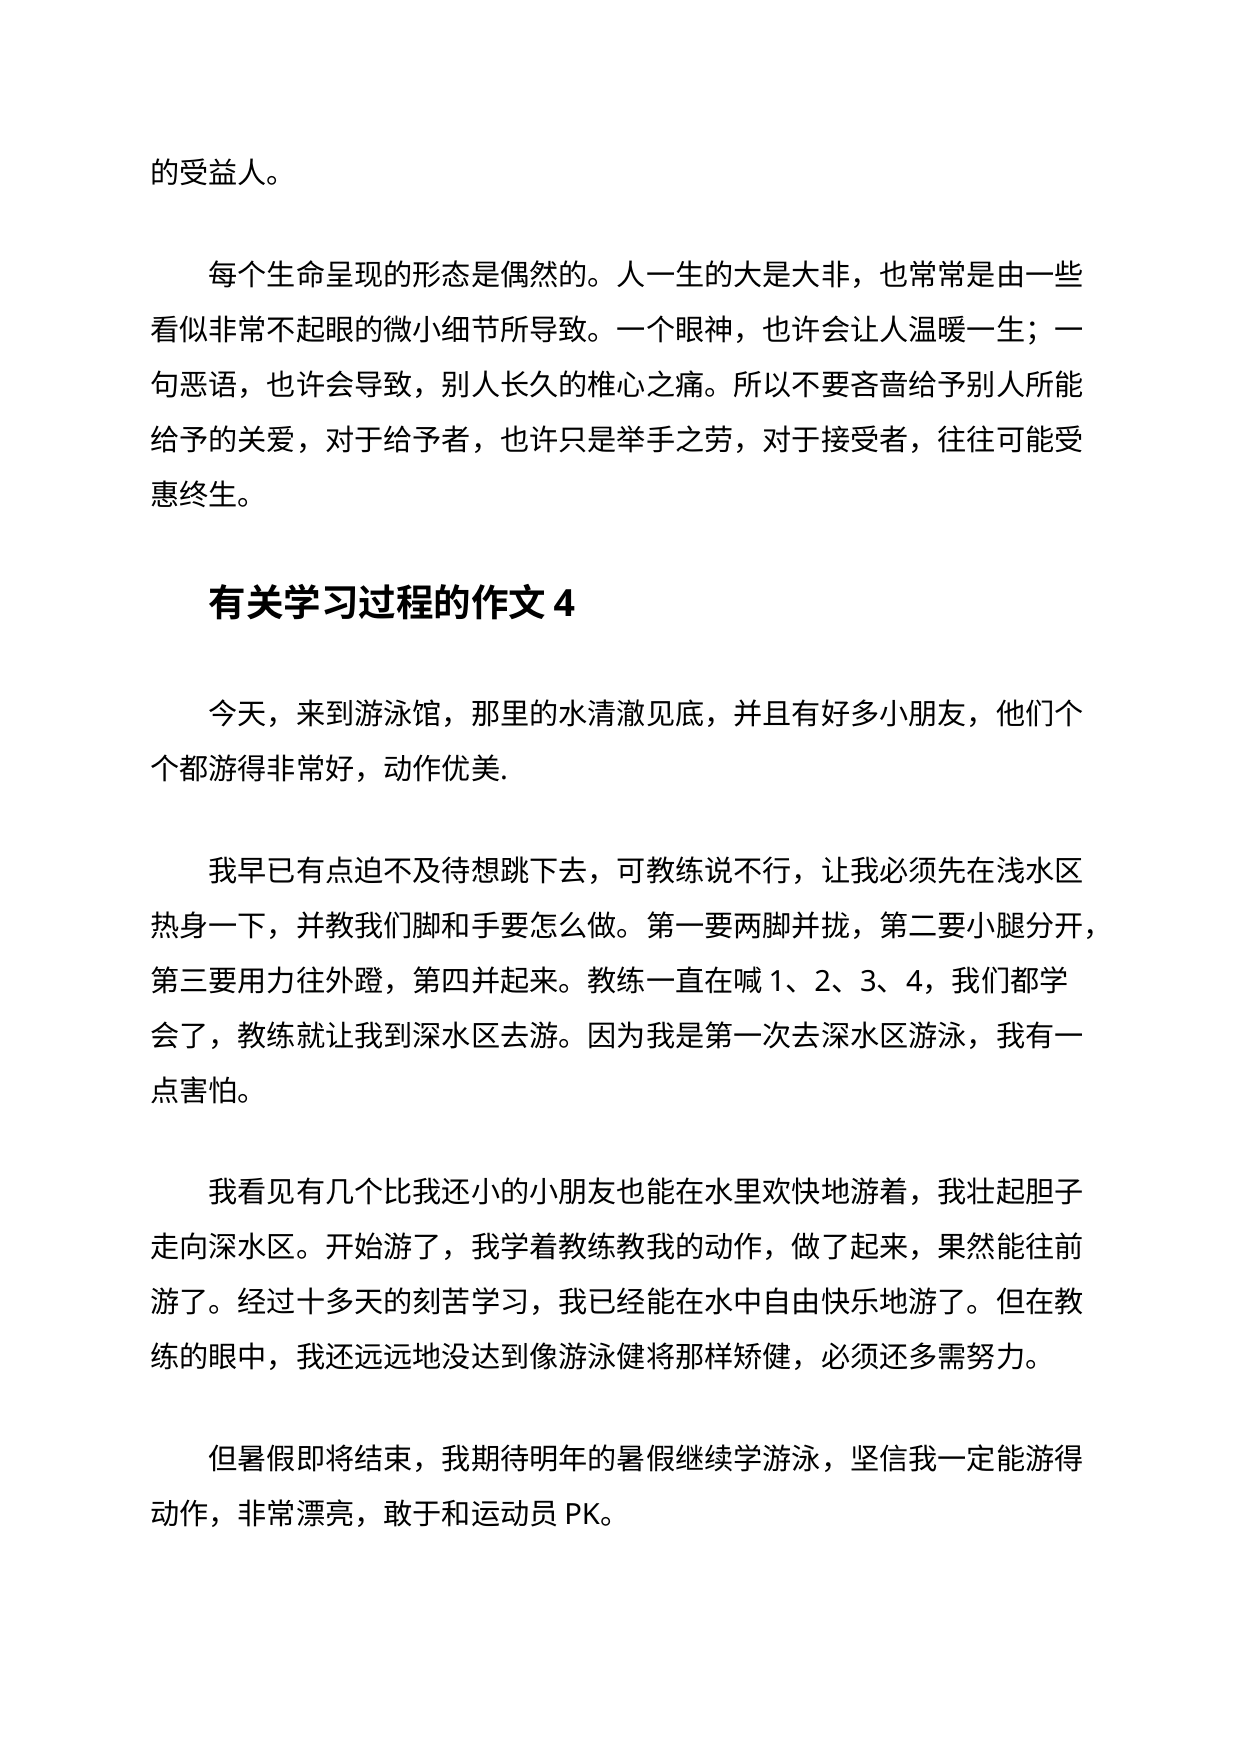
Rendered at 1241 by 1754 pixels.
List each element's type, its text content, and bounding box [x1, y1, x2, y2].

text 有关学习过程的作文4 [150, 573, 1090, 628]
text 但暑假即将结束，我期待明年的暑假继续学游泳，坚信我一定能游得动作，非常漂亮，敢于和运动员PK。 [150, 1436, 1090, 1533]
text 我看见有几个比我还小的小朋友也能在水里欢快地游着，我壮起胆子走向深水区。开始游了，我学着教练教我的动作，做了起来，果然能往前游了。经过十多天的刻苦学习，我已经能在水中自由快乐地游了。但在教练的眼中，我还远远地没达到像游泳健将那样矫健，必须还多需努力。 [150, 1169, 1090, 1376]
text 每个生命呈现的形态是偶然的。人一生的大是大非，也常常是由一些看似非常不起眼的微小细节所导致。一个眼神，也许会让人温暖一生；一句恶语，也许会导致，别人长久的椎心之痛。所以不要吝啬给予别人所能给予的关爱，对于给予者，也许只是举手之劳，对于接受者，往往可能受惠终生。 [150, 252, 1090, 514]
text 今天，来到游泳馆，那里的水清澈见底，并且有好多小朋友，他们个个都游得非常好，动作优美. [150, 691, 1090, 788]
text 我早已有点迫不及待想跳下去，可教练说不行，让我必须先在浅水区热身一下，并教我们脚和手要怎么做。第一要两脚并拢，第二要小腿分开，第三要用力往外蹬，第四并起来。教练一直在喊1、2、3、4，我们都学会了，教练就让我到深水区去游。因为我是第一次去深水区游泳，我有一点害怕。 [150, 848, 1090, 1109]
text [150, 150, 1090, 192]
